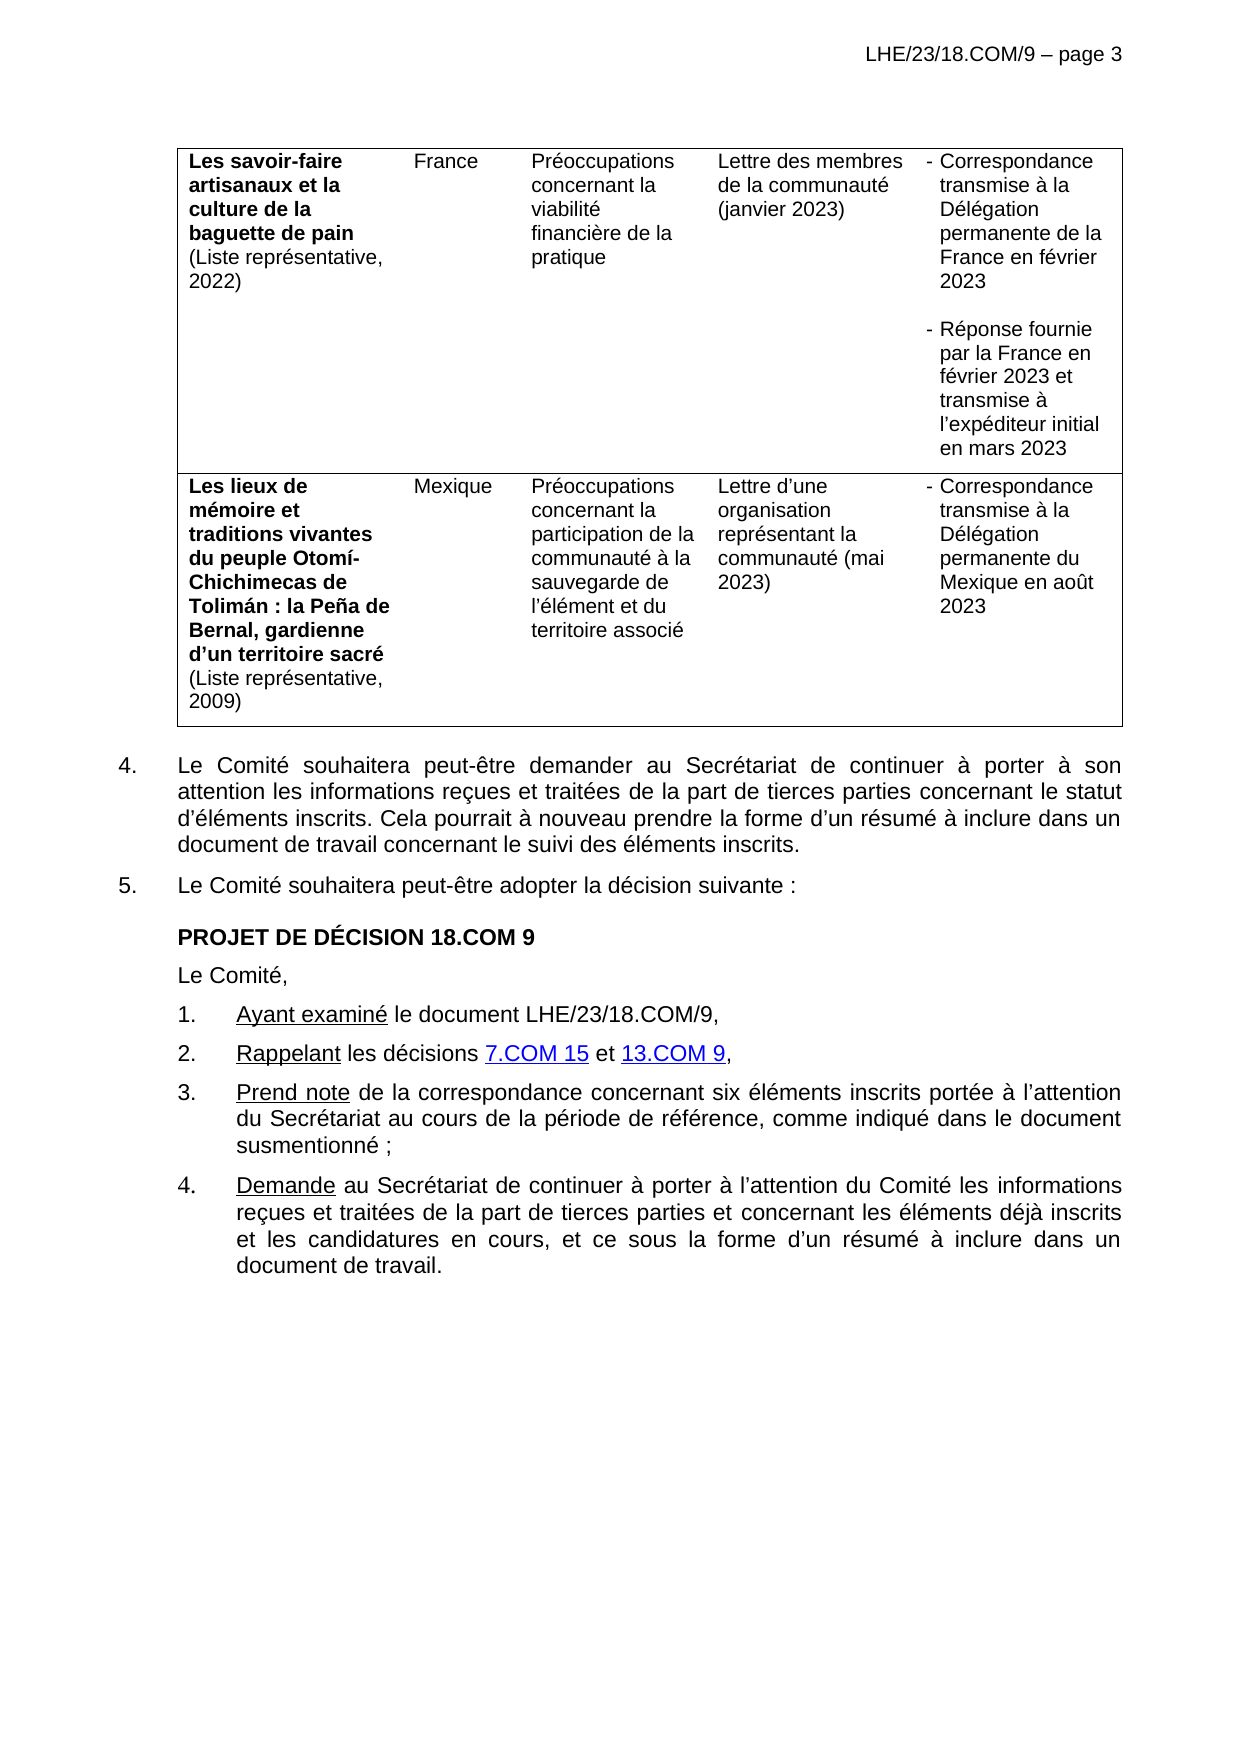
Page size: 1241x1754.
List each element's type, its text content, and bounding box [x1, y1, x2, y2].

list Le Comité souhaitera peut-être adopter la décision suivante : [118, 870, 1122, 898]
table_cell Les lieux de mémoire et traditions vivantes du peuple Otomí-Chichimecas de Tolimán : la Peña de Bernal, gardienne d’un territoire sacré (Liste représentative, 2009) [178, 474, 402, 726]
table_cell Lettre d’une organisation représentant la communauté (mai 2023) [706, 474, 914, 726]
text Le Comité, [177, 962, 1122, 989]
table_cell Préoccupations concernant la viabilité financière de la pratique [520, 149, 706, 473]
table_cell Correspondance transmise à la Délégation permanente du Mexique en août 2023 [915, 474, 1122, 726]
list Le Comité souhaitera peut-être demander au Secrétariat de continuer à porter à son attention les informations reçues et traitées de la part de tierces parties concernant le statut d’éléments inscrits. Cela pourrait à nouveau prendre la forme d’un résumé à inclure dans un document de travail concernant le suivi des éléments inscrits. [118, 752, 1122, 857]
table_cell Correspondance transmise à la Délégation permanente de la France en février 2023 Réponse fournie par la France en février 2023 et transmise à l’expéditeur initial en mars 2023 [915, 149, 1122, 473]
table_cell Les savoir-faire artisanaux et la culture de la baguette de pain (Liste représentative, 2022) [178, 149, 402, 473]
list Prend note de la correspondance concernant six éléments inscrits portée à l’attention du Secrétariat au cours de la période de référence, comme indiqué dans le document susmentionné ; [177, 1079, 1122, 1158]
list Rappelant les décisions 7.COM 15 et 13.COM 9, [177, 1040, 1122, 1066]
table_cell France [402, 149, 520, 473]
list Ayant examiné le document LHE/23/18.COM/9, [177, 1001, 1122, 1028]
table_cell Lettre des membres de la communauté (janvier 2023) [706, 149, 914, 473]
table_cell Mexique [402, 474, 520, 726]
list Demande au Secrétariat de continuer à porter à l’attention du Comité les informations reçues et traitées de la part de tierces parties et concernant les éléments déjà inscrits et les candidatures en cours, et ce sous la forme d’un résumé à inclure dans un document de travail. [177, 1171, 1122, 1278]
table_cell Préoccupations concernant la participation de la communauté à la sauvegarde de l’élément et du territoire associé [520, 474, 706, 726]
text PROJET DE DÉCISION 18.COM 9 [177, 923, 1122, 950]
